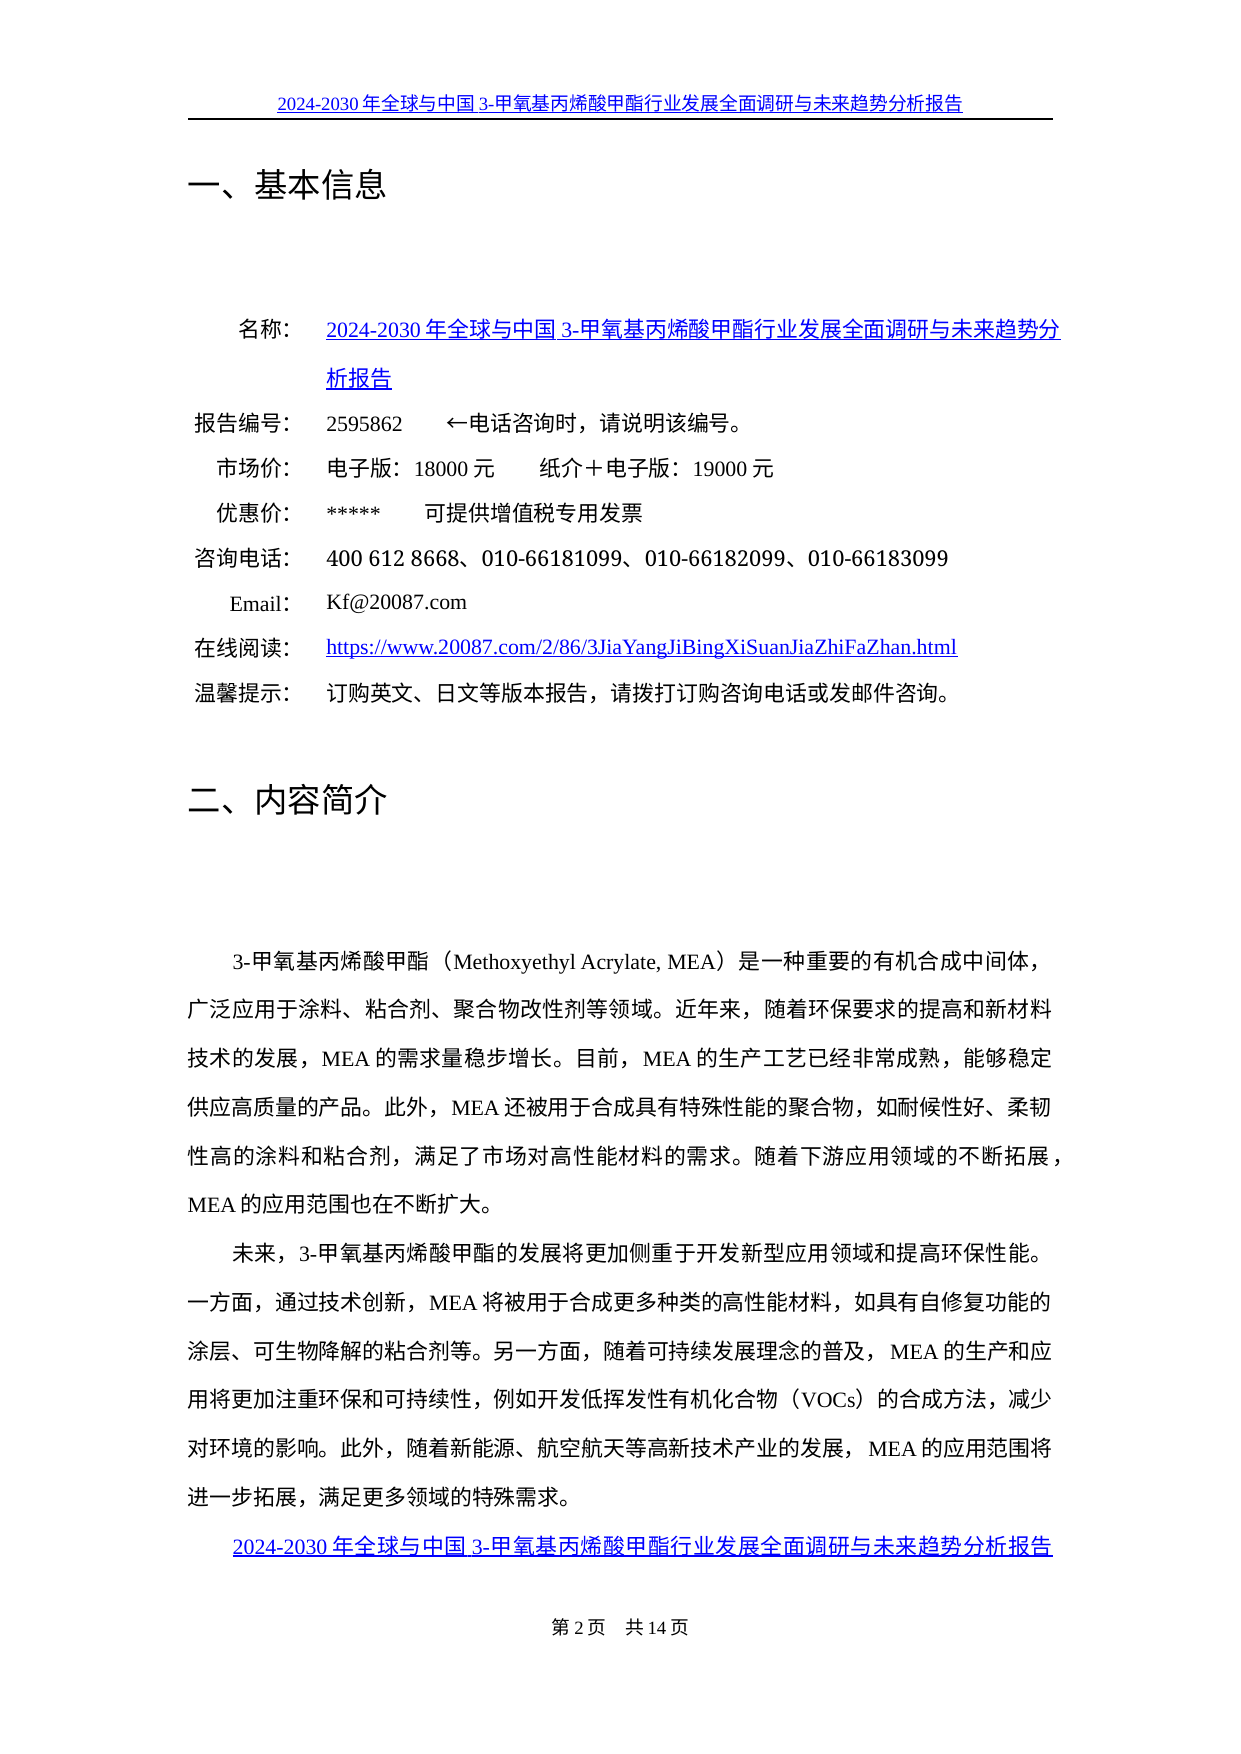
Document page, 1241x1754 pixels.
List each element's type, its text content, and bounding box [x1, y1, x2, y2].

table_cell Kf@20087.com [315, 585, 1073, 630]
table_cell 电子版：18000 元 纸介＋电子版：19000 元 [315, 450, 1073, 495]
table_cell 订购英文、日文等版本报告，请拨打订购咨询电话或发邮件咨询。 [315, 675, 1073, 720]
table_cell 在线阅读： [167, 630, 315, 675]
table_cell 报告编号： [167, 405, 315, 450]
table_header 2024-2030年全球与中国3-甲氧基丙烯酸甲酯行业发展全面调研与未来趋势分析报告 [315, 312, 1073, 405]
table_cell 市场价： [167, 450, 315, 495]
table_cell 优惠价： [167, 495, 315, 540]
table_cell Email： [167, 585, 315, 630]
table_cell 400 612 8668、010-66181099、010-66182099、010-66183099 [315, 540, 1073, 585]
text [187, 943, 1053, 1561]
title 一、基本信息 [187, 150, 1053, 215]
table_header 名称： [167, 312, 315, 405]
table_cell [315, 630, 1073, 675]
table_cell 2595862 ←电话咨询时，请说明该编号。 [315, 405, 1073, 450]
table_cell ***** 可提供增值税专用发票 [315, 495, 1073, 540]
table_cell 咨询电话： [167, 540, 315, 585]
title 二、内容简介 [187, 766, 1053, 831]
table_cell 温馨提示： [167, 675, 315, 720]
